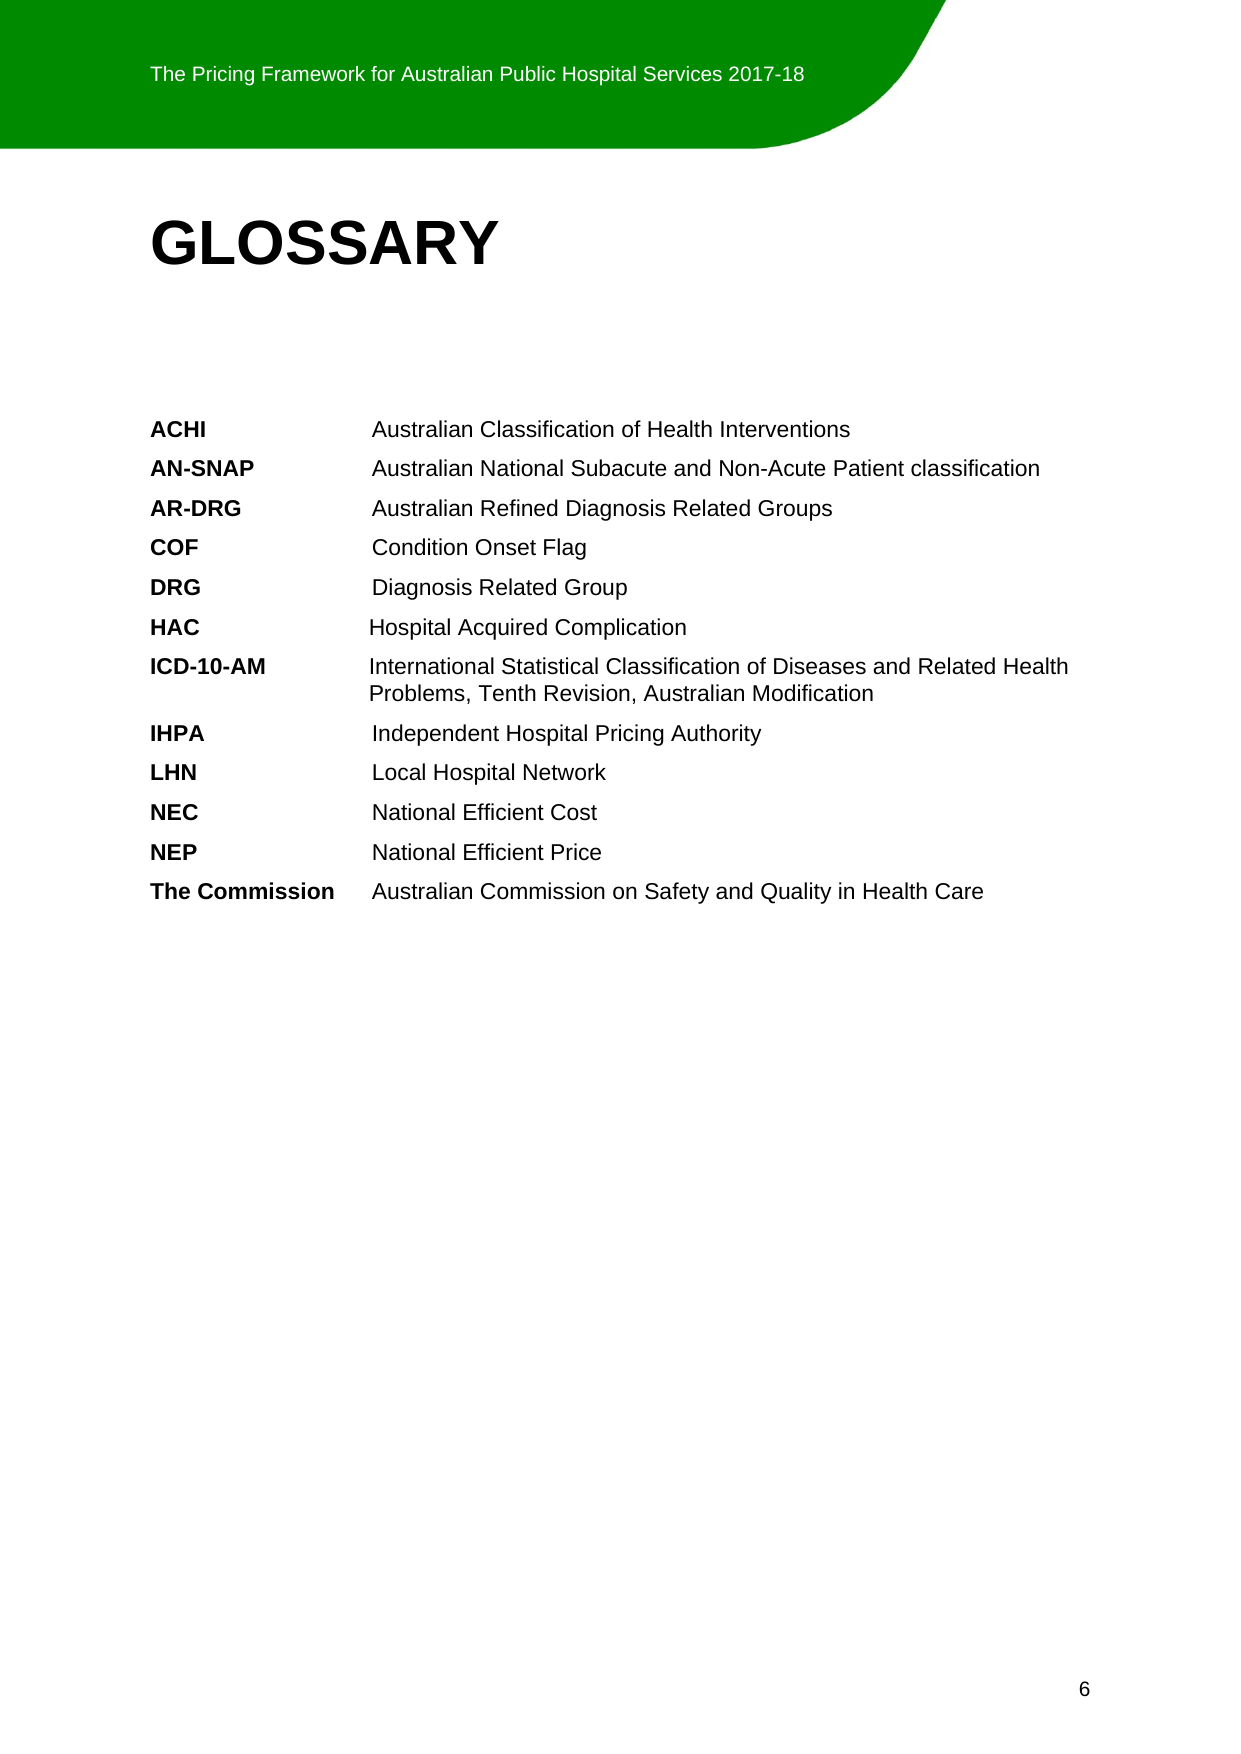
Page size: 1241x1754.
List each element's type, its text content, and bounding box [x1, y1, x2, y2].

text ACHI Australian Classification of Health Interventions [150, 415, 1090, 442]
text The Commission Australian Commission on Safety and Quality in Health Care [150, 877, 1090, 904]
text NEC National Efficient Cost [150, 798, 1090, 825]
text DRG Diagnosis Related Group [150, 573, 1090, 600]
text AN-SNAP Australian National Subacute and Non-Acute Patient classification [150, 454, 1090, 481]
text LHN Local Hospital Network [150, 758, 1090, 786]
text HAC Hospital Acquired Complication [150, 613, 1090, 640]
text ICD-10-AM International Statistical Classification of Diseases and Related Health Problems, Tenth Revision, Australian Modification [150, 652, 1090, 706]
text COF Condition Onset Flag [150, 533, 1090, 561]
subtitle Glossary [150, 213, 1090, 277]
text NEP National Efficient Price [150, 838, 1090, 865]
text AR-DRG Australian Refined Diagnosis Related Groups [150, 494, 1090, 521]
text IHPA Independent Hospital Pricing Authority [150, 719, 1090, 746]
